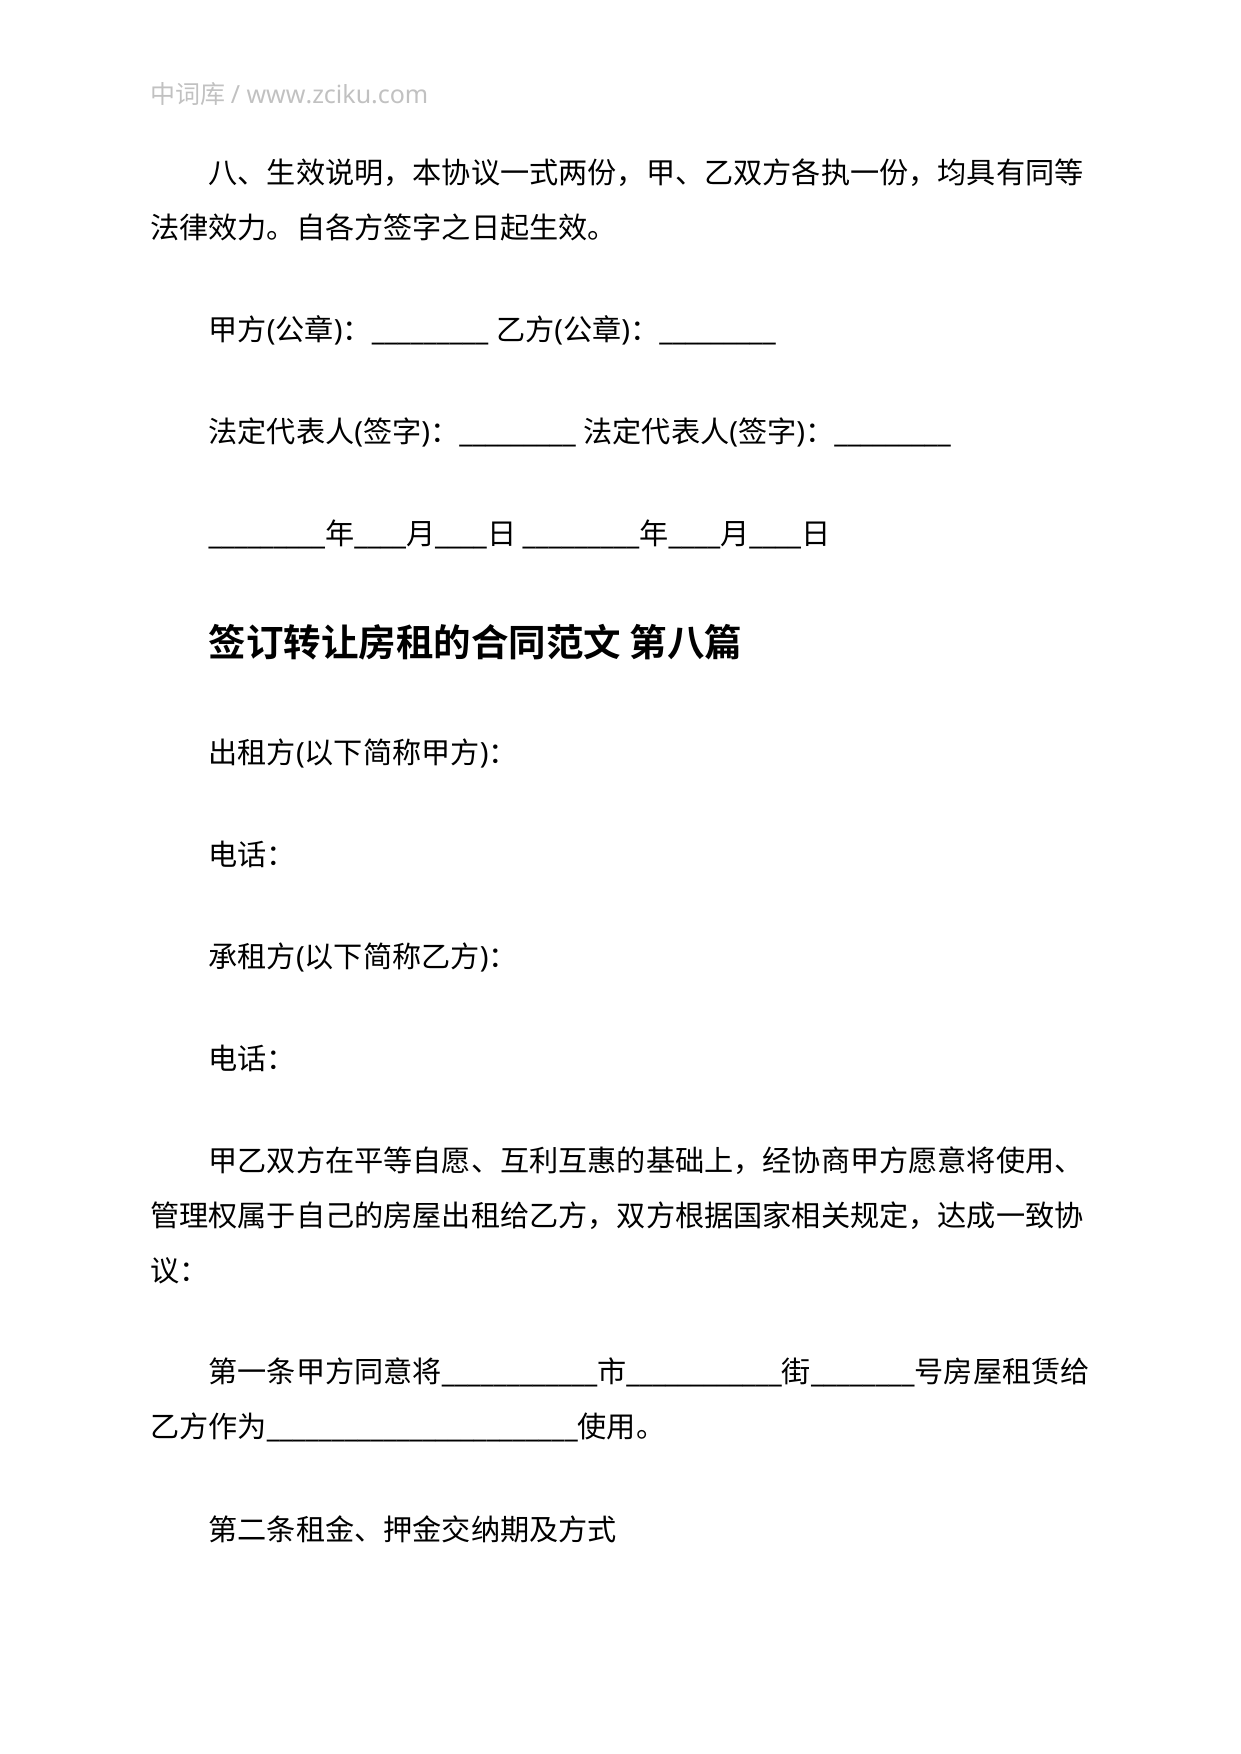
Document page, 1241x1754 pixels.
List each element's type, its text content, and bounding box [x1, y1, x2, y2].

text 签订转让房租的合同范文 第八篇 [150, 613, 1090, 667]
text 甲乙双方在平等自愿、互利互惠的基础上，经协商甲方愿意将使用、管理权属于自己的房屋出租给乙方，双方根据国家相关规定，达成一致协议： [150, 1137, 1090, 1289]
text 承租方(以下简称乙方)： [150, 934, 1090, 976]
text _________年____月____日 _________年____月____日 [150, 511, 1090, 553]
text 八、生效说明，本协议一式两份，甲、乙双方各执一份，均具有同等法律效力。自各方签字之日起生效。 [150, 150, 1090, 247]
text 第二条租金、押金交纳期及方式 [150, 1506, 1090, 1548]
text 第一条甲方同意将____________市____________街________号房屋租赁给乙方作为________________________使用。 [150, 1349, 1090, 1446]
text 电话： [150, 1036, 1090, 1078]
text 法定代表人(签字)：_________ 法定代表人(签字)：_________ [150, 409, 1090, 451]
text 电话： [150, 832, 1090, 874]
text 甲方(公章)：_________ 乙方(公章)：_________ [150, 307, 1090, 349]
text 出租方(以下简称甲方)： [150, 730, 1090, 772]
